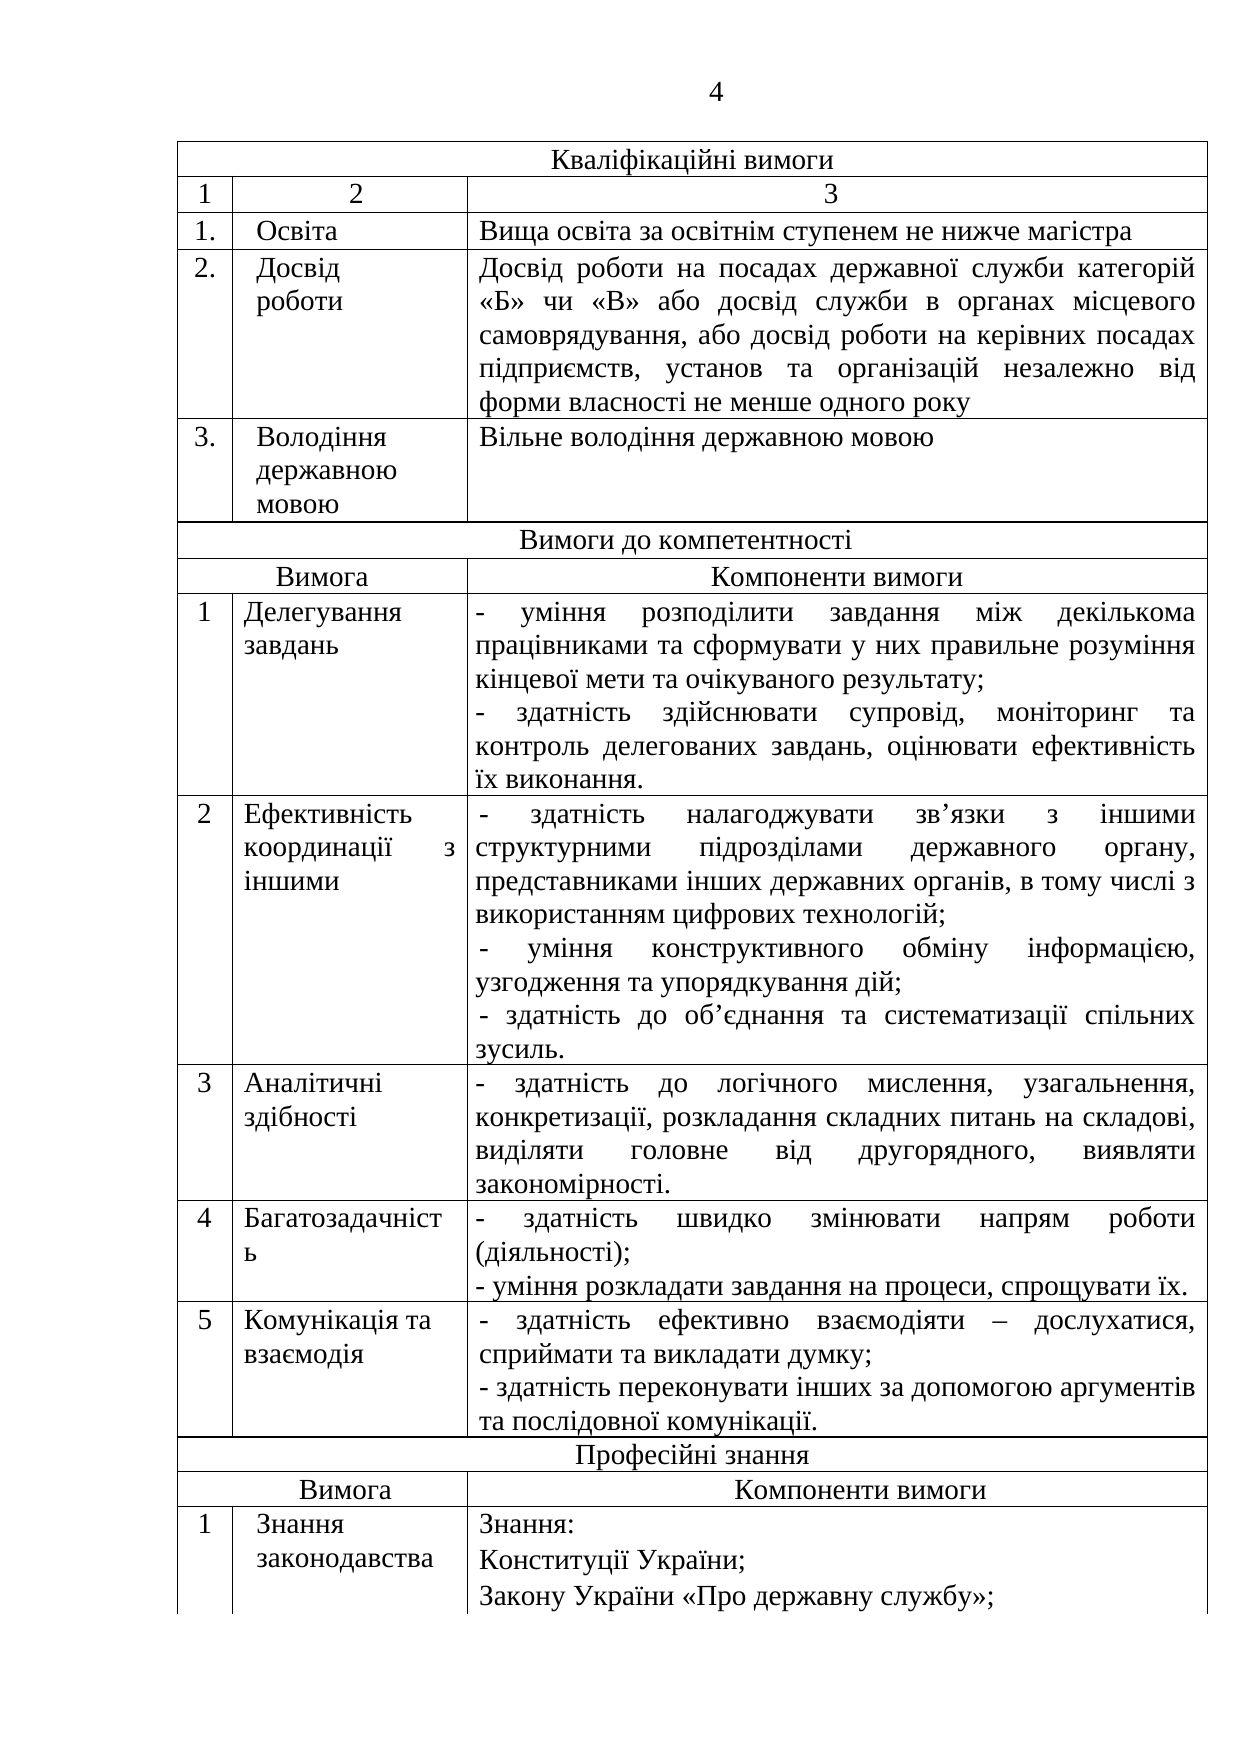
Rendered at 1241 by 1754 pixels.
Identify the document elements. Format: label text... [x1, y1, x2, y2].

table_cell Компоненти вимоги [468, 559, 1207, 593]
table_cell - здатність ефективно взаємодіяти – дослухатися, сприймати та викладати думку; - здатність переконувати інших за допомогою аргументів та послідовної комунікації. [468, 1302, 1207, 1436]
table_cell Знання законодавства [233, 1507, 467, 1613]
table_cell Професійні знання [178, 1438, 1207, 1471]
table_cell Вимога [178, 1472, 467, 1506]
table_cell - здатність до логічного мислення, узагальнення, конкретизації, розкладання складних питань на складові, виділяти головне від другорядного, виявляти закономірності. [468, 1065, 1207, 1199]
table_cell Досвід роботи на посадах державної служби категорій «Б» чи «В» або досвід служби в органах місцевого самоврядування, або досвід роботи на керівних посадах підприємств, установ та організацій незалежно від форми власності не менше одного року [468, 250, 1207, 418]
table_cell Комунікація та взаємодія [233, 1302, 467, 1436]
table_cell Багатозадачність [233, 1201, 467, 1301]
table_cell Вільне володіння державною мовою [468, 419, 1207, 521]
table_cell Знання: Конституції України; Закону України «Про державну службу»; [468, 1507, 1207, 1613]
table_cell 4 [178, 1201, 232, 1301]
table_cell 3 [468, 177, 1207, 212]
table_cell 1 [178, 594, 232, 795]
table_cell - уміння розподілити завдання між декількома працівниками та сформувати у них правильне розуміння кінцевої мети та очікуваного результату; - здатність здійснювати супровід, моніторинг та контроль делегованих завдань, оцінювати ефективність їх виконання. [468, 594, 1207, 795]
table_cell Вимоги до компетентності [178, 523, 1207, 558]
table_cell 2 [233, 177, 467, 212]
table_cell 1. [178, 213, 232, 249]
table_cell Досвід роботи [233, 250, 467, 418]
table_cell Володіння державною мовою [233, 419, 467, 521]
table_cell Вища освіта за освітнім ступенем не нижче магістра [468, 213, 1207, 249]
table_cell Делегування завдань [233, 594, 467, 795]
table_cell 1 [178, 177, 232, 212]
table_cell 1 [178, 1507, 232, 1613]
table_cell Кваліфікаційні вимоги [178, 142, 1207, 176]
table_cell 3. [178, 419, 232, 521]
table_cell 5 [178, 1302, 232, 1436]
table_cell - здатність швидко змінювати напрям роботи (діяльності); - уміння розкладати завдання на процеси, спрощувати їх. [468, 1201, 1207, 1301]
table_cell Компоненти вимоги [468, 1472, 1207, 1506]
table_cell 3 [178, 1065, 232, 1199]
table_cell Вимога [178, 559, 467, 593]
table_cell 2 [178, 796, 232, 1064]
table_cell Освіта [233, 213, 467, 249]
table_cell - здатність налагоджувати зв’язки з іншими структурними підрозділами державного органу, представниками інших державних органів, в тому числі з використанням цифрових технологій; - уміння конструктивного обміну інформацією, узгодження та упорядкування дій; - здатність до об’єднання та систематизації спільних зусиль. [468, 796, 1207, 1064]
table_cell Аналітичні здібності [233, 1065, 467, 1199]
table_cell 2. [178, 250, 232, 418]
table_cell Ефективність координації з іншими [233, 796, 467, 1064]
